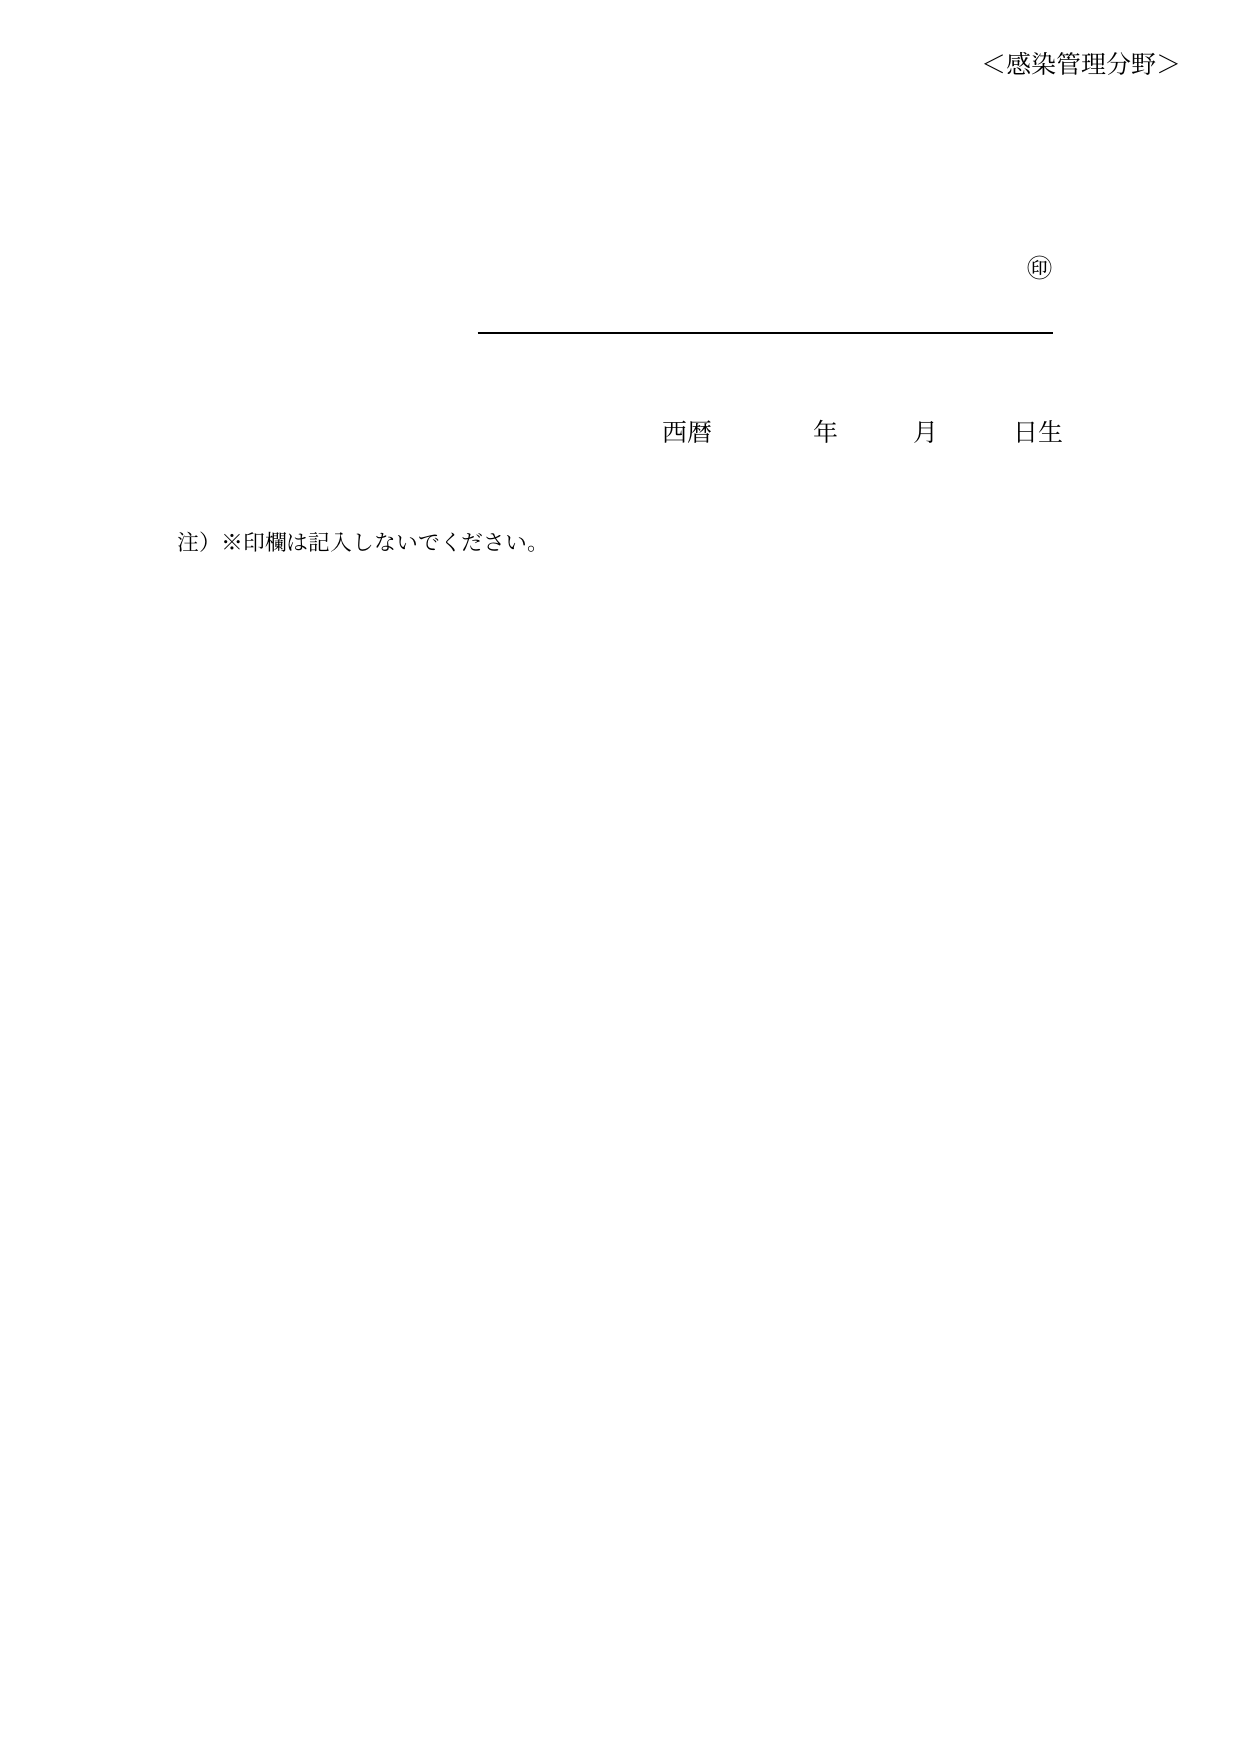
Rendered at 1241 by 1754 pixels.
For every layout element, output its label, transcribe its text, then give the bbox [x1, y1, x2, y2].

text ㊞ [177, 239, 1063, 294]
text 西暦 年 月 日生 [177, 404, 1063, 458]
text 注）※印欄は記入しないでください。 [177, 513, 1063, 568]
